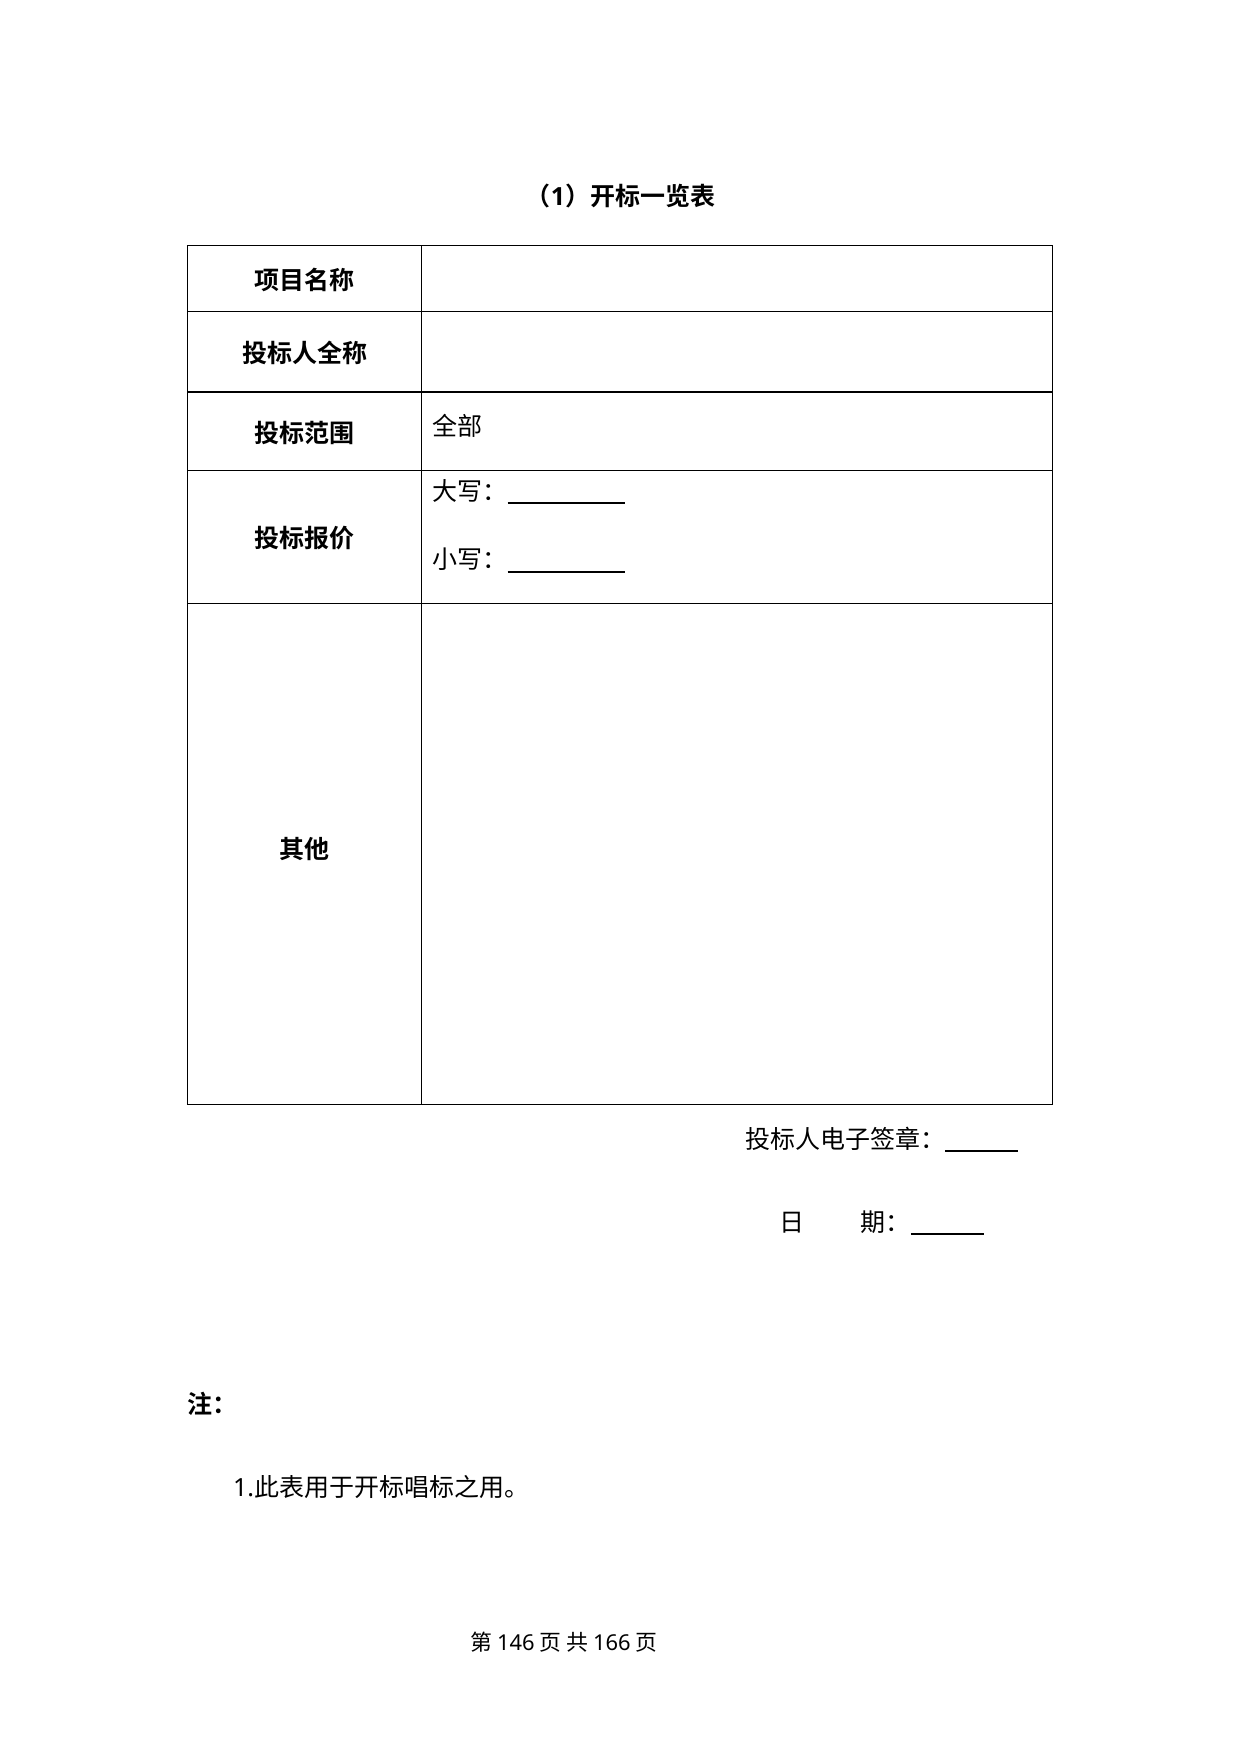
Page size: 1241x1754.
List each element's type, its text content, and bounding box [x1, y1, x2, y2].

text 1.此表用于开标唱标之用。 [187, 1453, 1053, 1518]
table_header 项目名称 [188, 246, 421, 311]
table_cell [422, 604, 1052, 1104]
text 投标人电子签章： [187, 1105, 1053, 1170]
table_cell 其他 [188, 604, 421, 1104]
table_cell 大写： 小写： [422, 471, 1052, 603]
table_cell 投标人全称 [188, 312, 421, 391]
table_cell 投标报价 [188, 471, 421, 603]
table_cell 投标范围 [188, 393, 421, 470]
table_header [422, 246, 1052, 311]
text （1）开标一览表 [187, 162, 1053, 227]
text 日 期： [187, 1188, 1053, 1253]
table_cell [422, 312, 1052, 391]
text 注： [187, 1370, 1053, 1435]
table_cell 全部 [422, 393, 1052, 470]
